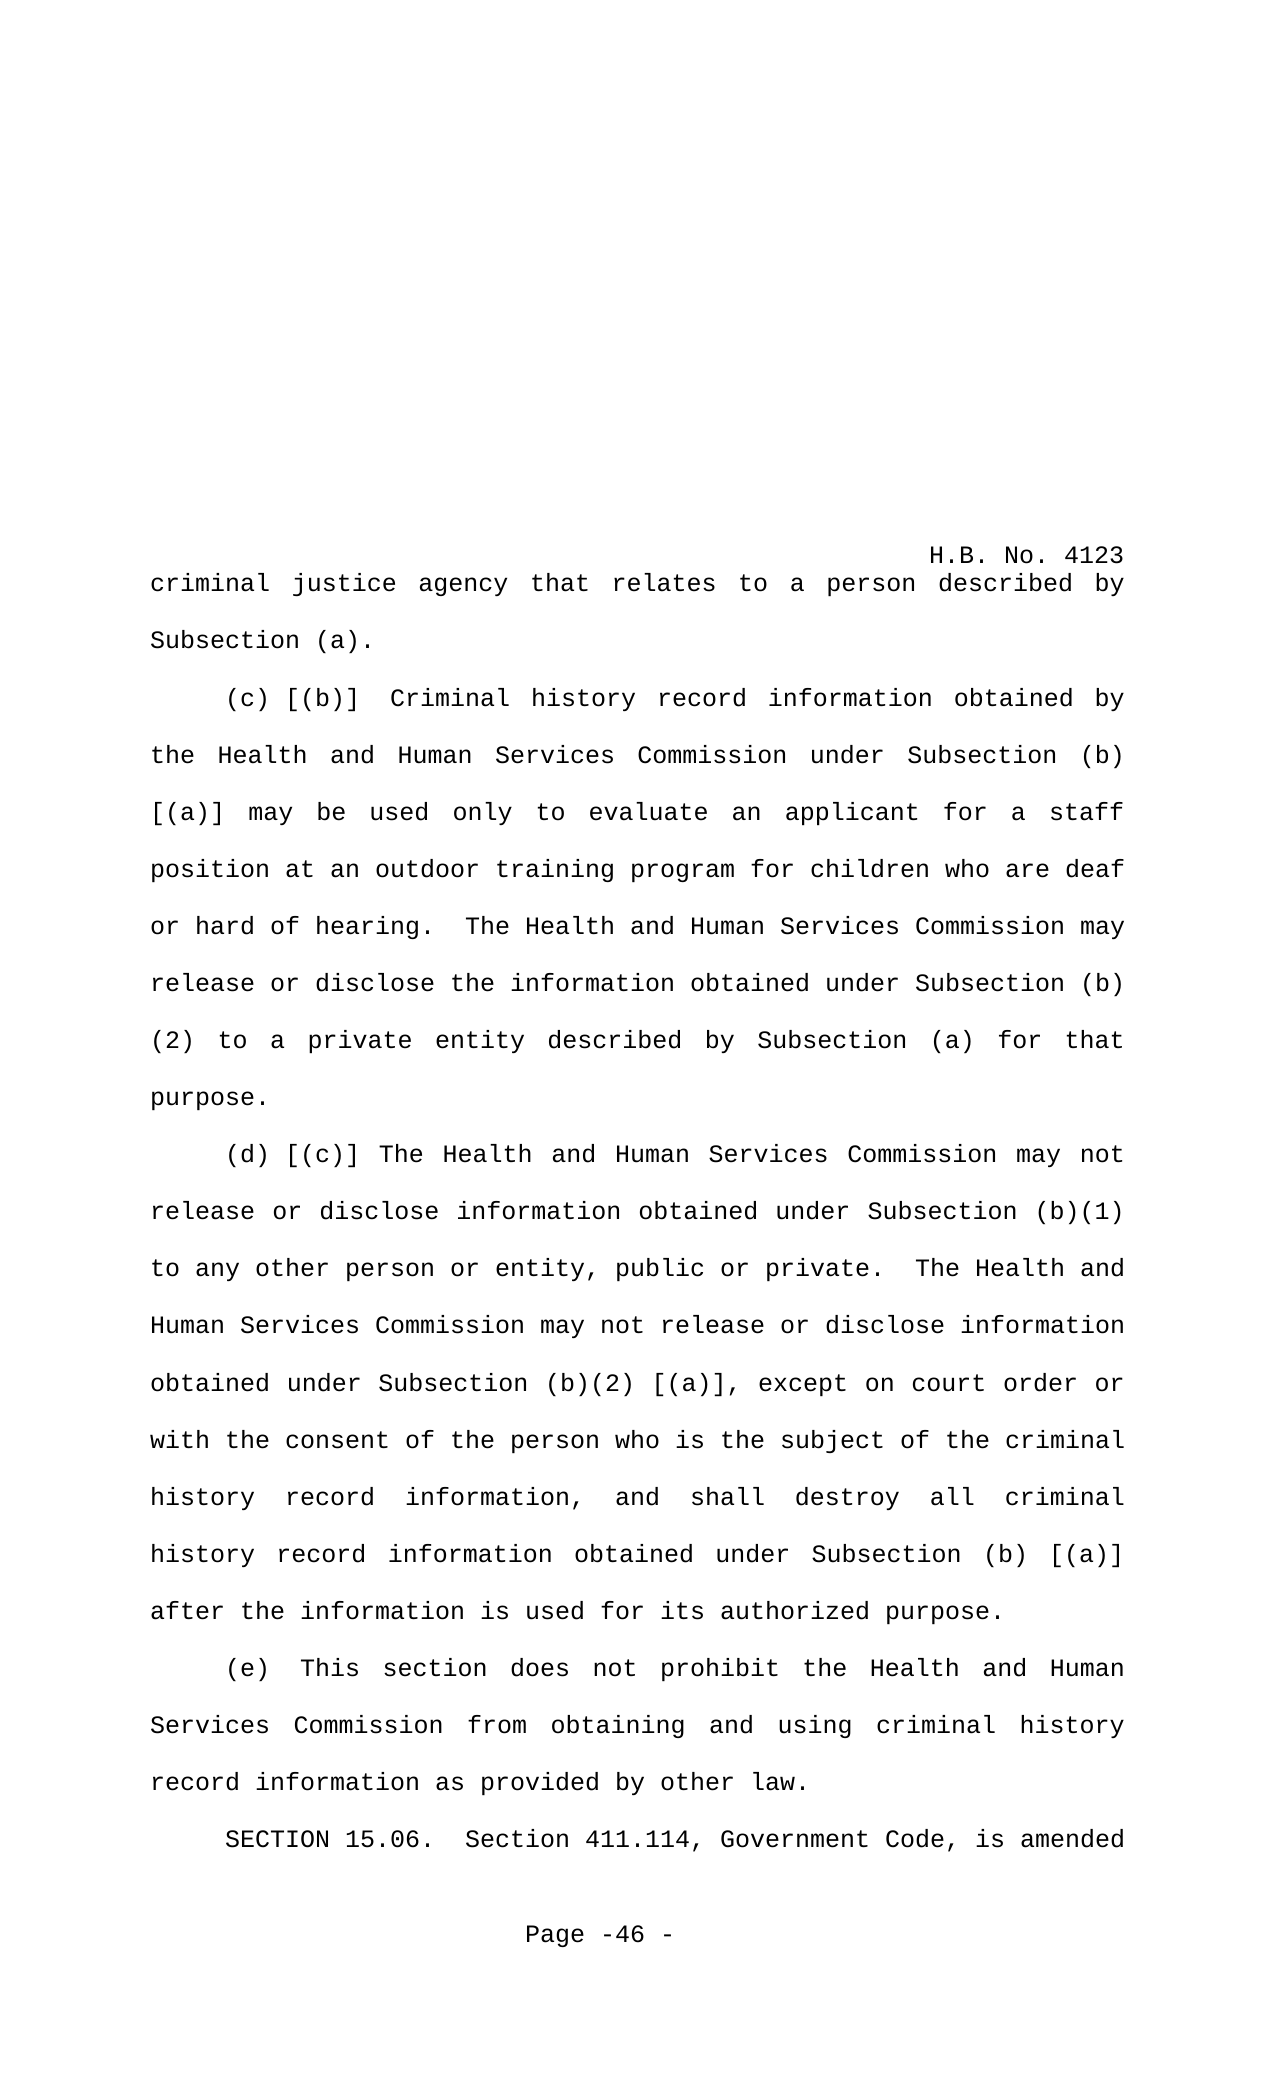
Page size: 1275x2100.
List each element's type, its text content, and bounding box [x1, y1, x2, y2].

text (c) [(b)] Criminal history record information obtained by the Health and Human Services Commission under Subsection (b) [(a)] may be used only to evaluate an applicant for a staff position at an outdoor training program for children who are deaf or hard of hearing. The Health and Human Services Commission may release or disclose the information obtained under Subsection (b)(2) to a private entity described by Subsection (a) for that purpose. [150, 685, 1125, 1113]
text (d) [(c)] The Health and Human Services Commission may not release or disclose information obtained under Subsection (b)(1) to any other person or entity, public or private. The Health and Human Services Commission may not release or disclose information obtained under Subsection (b)(2) [(a)], except on court order or with the consent of the person who is the subject of the criminal history record information, and shall destroy all criminal history record information obtained under Subsection (b) [(a)] after the information is used for its authorized purpose. [150, 1142, 1125, 1627]
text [150, 571, 1125, 656]
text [150, 1827, 1125, 1855]
text (e) This section does not prohibit the Health and Human Services Commission from obtaining and using criminal history record information as provided by other law. [150, 1655, 1125, 1798]
